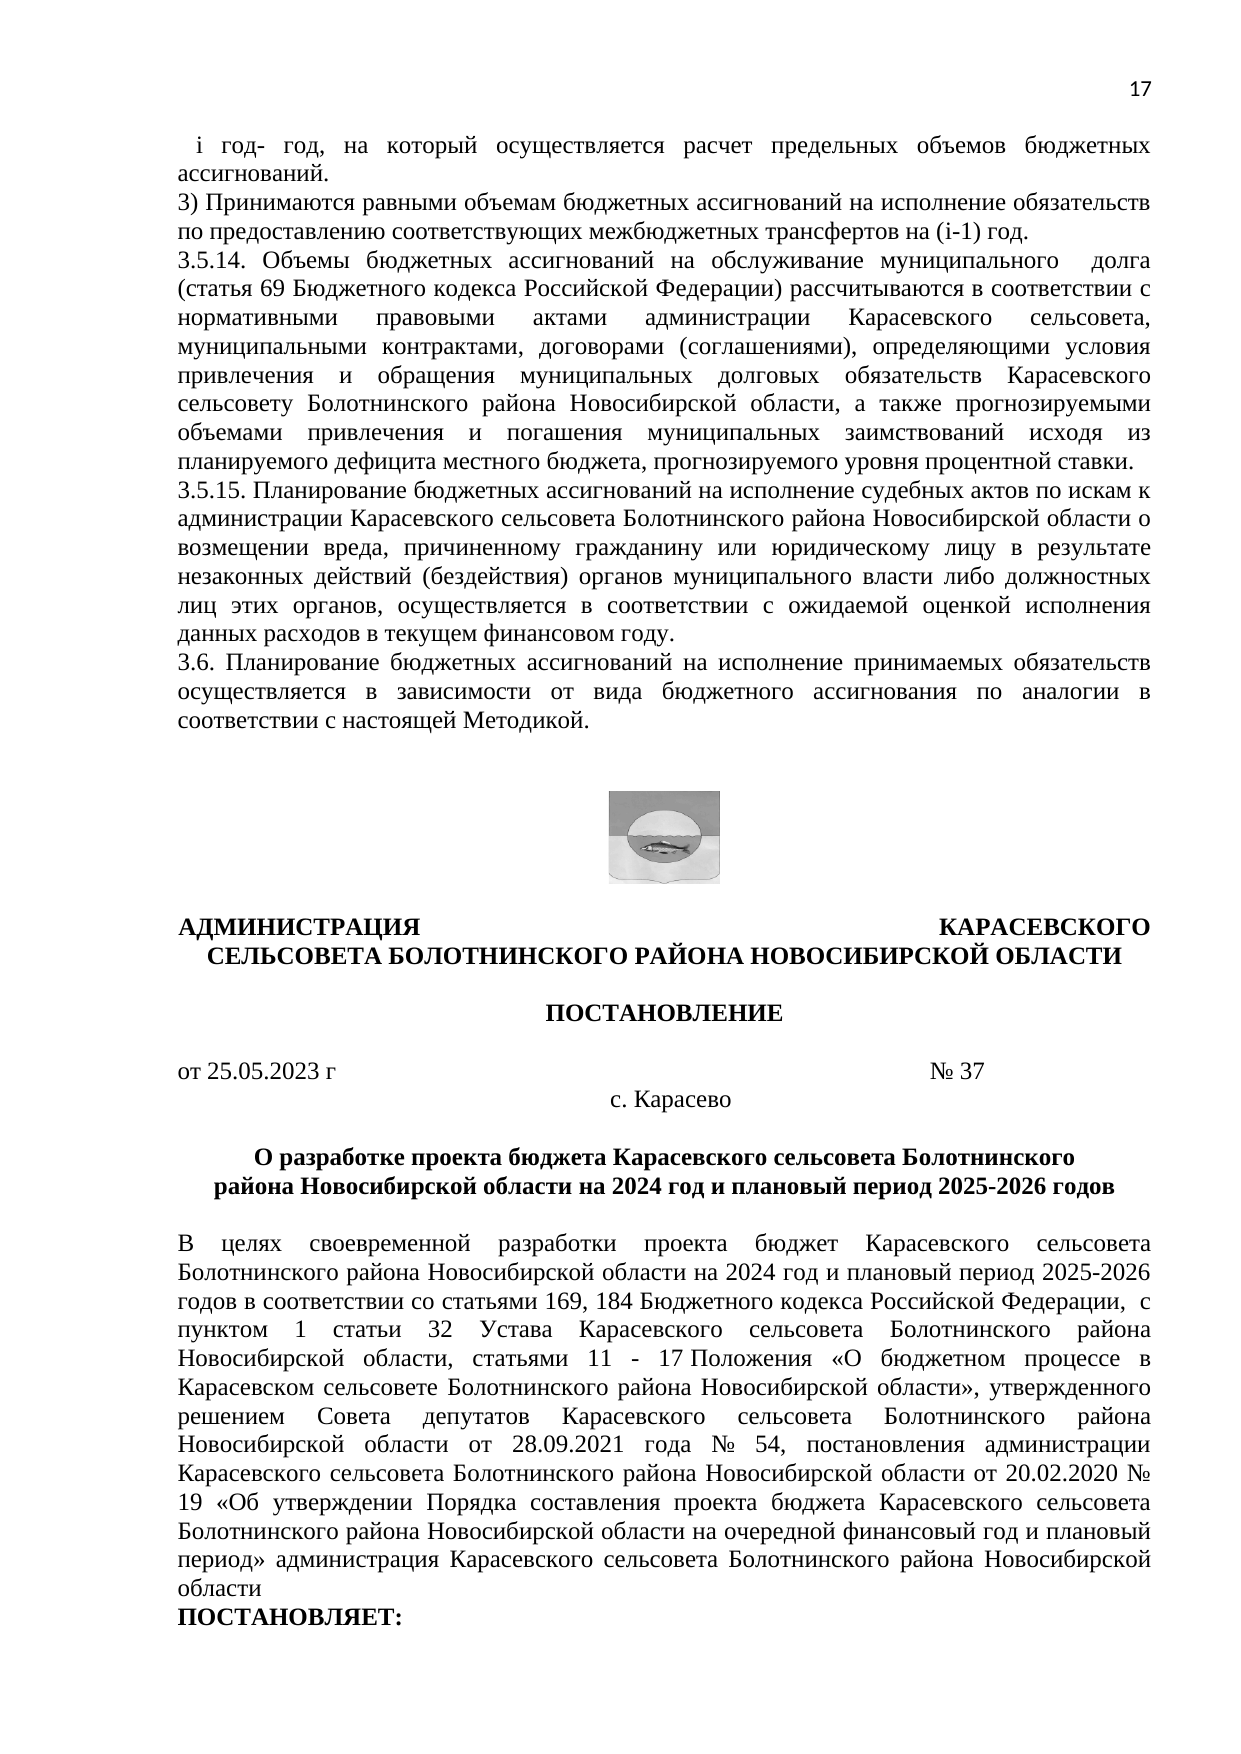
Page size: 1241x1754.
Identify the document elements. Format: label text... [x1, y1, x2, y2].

text АДМИНИСТРАЦИЯ КАРАСЕВСКОГО СЕЛЬСОВЕТА БОЛОТНИНСКОГО РАЙОНА НОВОСИБИРСКОЙ ОБЛАСТИ [177, 912, 1152, 969]
text О разработке проекта бюджета Карасевского сельсовета Болотнинского района Новосибирской области на 2024 год и плановый период 2025-2026 годов [177, 1142, 1152, 1199]
picture [608, 791, 720, 884]
text с. Карасево [177, 1084, 1152, 1113]
text i год- год, на который осуществляется расчет предельных объемов бюджетных ассигнований. [177, 130, 1152, 187]
text В целях своевременной разработки проекта бюджет Карасевского сельсовета Болотнинского района Новосибирской области на 2024 год и плановый период 2025-2026 годов в соответствии со статьями 169, 184 Бюджетного кодекса Российской Федерации, с пунктом 1 статьи 32 Устава Карасевского сельсовета Болотнинского района Новосибирской области, статьями 11 - 17 Положения «О бюджетном процессе в Карасевском сельсовете Болотнинского района Новосибирской области», утвержденного решением Совета депутатов Карасевского сельсовета Болотнинского района Новосибирской области от 28.09.2021 года № 54, постановления администрации Карасевского сельсовета Болотнинского района Новосибирской области от 20.02.2020 № 19 «Об утверждении Порядка составления проекта бюджета Карасевского сельсовета Болотнинского района Новосибирской области на очередной финансовый год и плановый период» администрация Карасевского сельсовета Болотнинского района Новосибирской области [177, 1228, 1152, 1602]
text 3) Принимаются равными объемам бюджетных ассигнований на исполнение обязательств по предоставлению соответствующих межбюджетных трансфертов на (i-1) год. [177, 187, 1152, 245]
text ПОСТАНОВЛЕНИЕ [177, 998, 1152, 1027]
text от 25.05.2023 г № 37 [177, 1056, 1152, 1084]
text 3.5.15. Планирование бюджетных ассигнований на исполнение судебных актов по искам к администрации Карасевского сельсовета Болотнинского района Новосибирской области о возмещении вреда, причиненному гражданину или юридическому лицу в результате незаконных действий (бездействия) органов муниципального власти либо должностных лиц этих органов, осуществляется в соответствии с ожидаемой оценкой исполнения данных расходов в текущем финансовом году. [177, 475, 1152, 647]
text 3.6. Планирование бюджетных ассигнований на исполнение принимаемых обязательств осуществляется в зависимости от вида бюджетного ассигнования по аналогии в соответствии с настоящей Методикой. [177, 647, 1152, 733]
text ПОСТАНОВЛЯЕТ: [177, 1602, 1152, 1631]
text 3.5.14. Объемы бюджетных ассигнований на обслуживание муниципального долга (статья 69 Бюджетного кодекса Российской Федерации) рассчитываются в соответствии с нормативными правовыми актами администрации Карасевского сельсовета, муниципальными контрактами, договорами (соглашениями), определяющими условия привлечения и обращения муниципальных долговых обязательств Карасевского сельсовету Болотнинского района Новосибирской области, а также прогнозируемыми объемами привлечения и погашения муниципальных заимствований исходя из планируемого дефицита местного бюджета, прогнозируемого уровня процентной ставки. [177, 245, 1152, 475]
